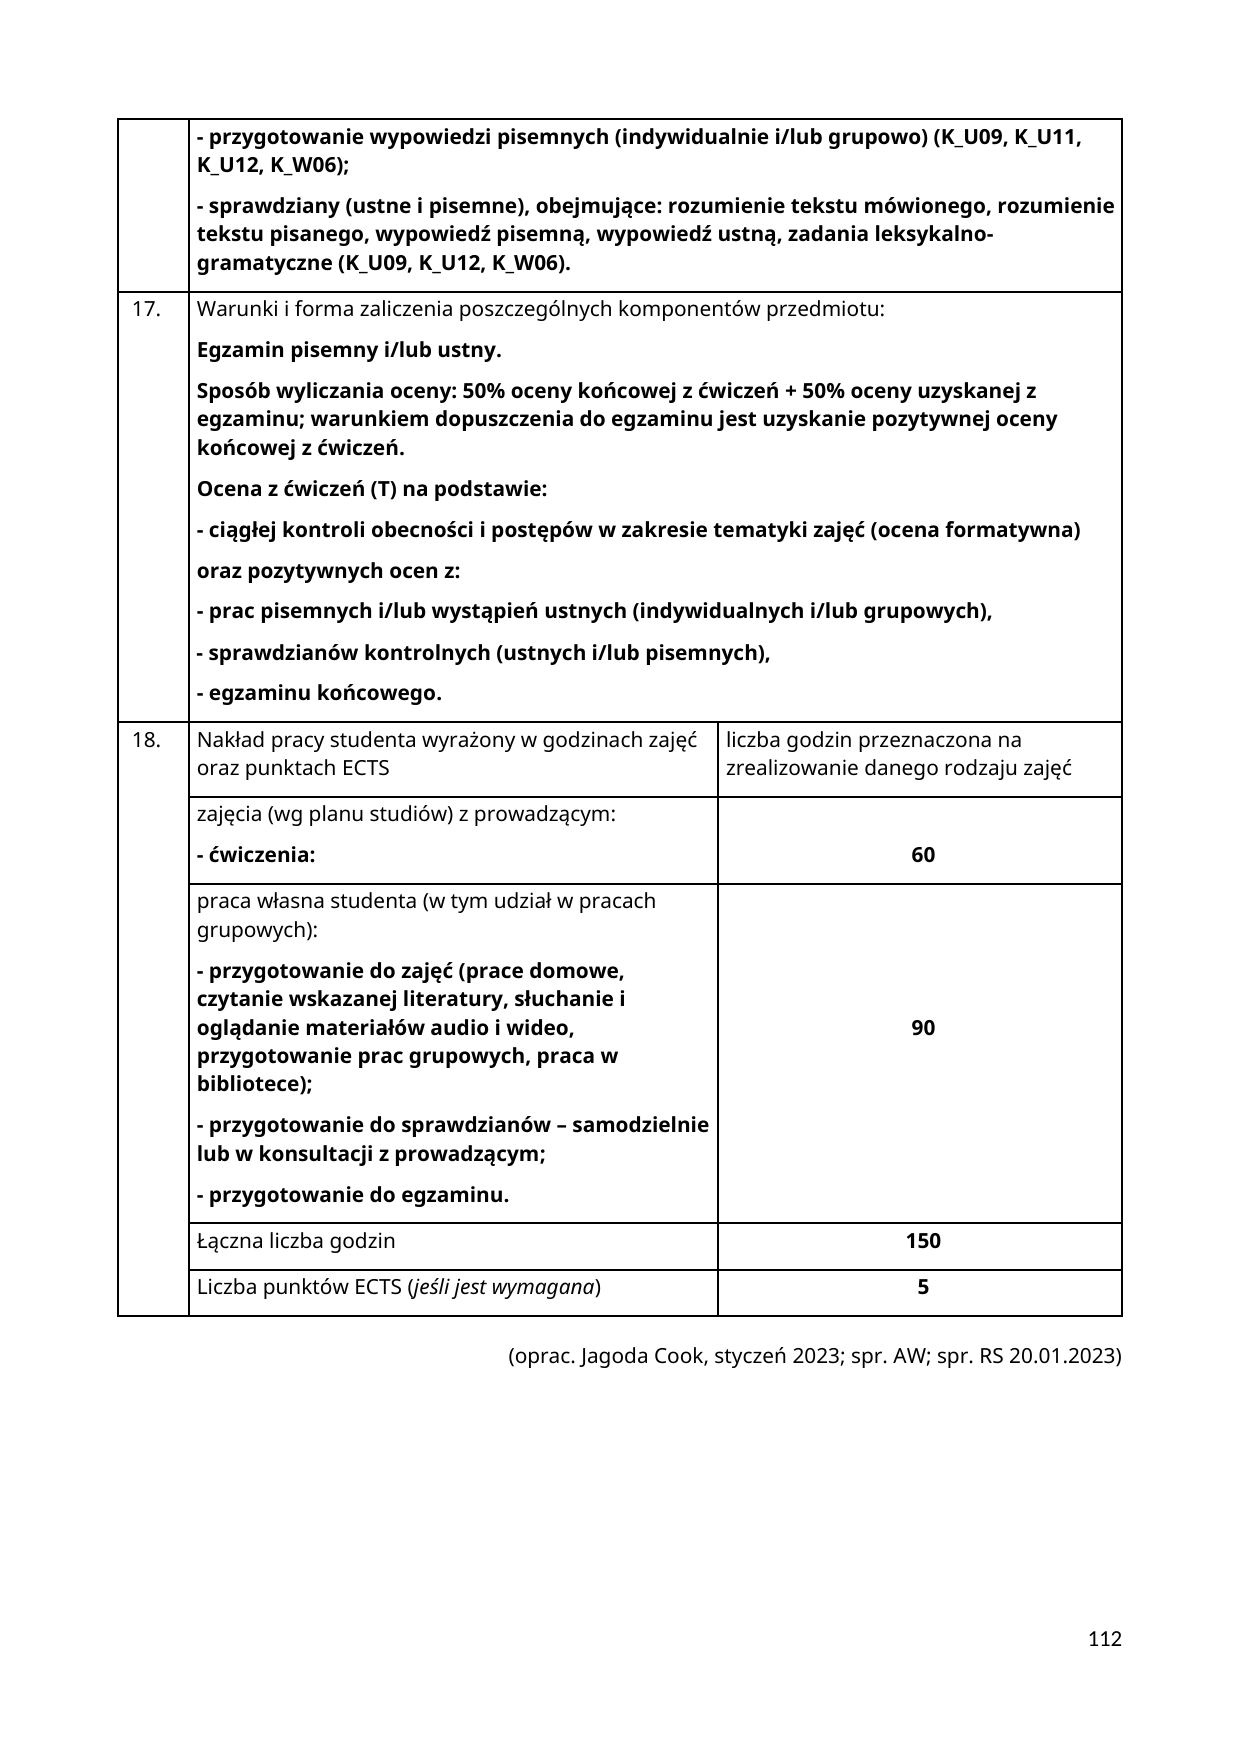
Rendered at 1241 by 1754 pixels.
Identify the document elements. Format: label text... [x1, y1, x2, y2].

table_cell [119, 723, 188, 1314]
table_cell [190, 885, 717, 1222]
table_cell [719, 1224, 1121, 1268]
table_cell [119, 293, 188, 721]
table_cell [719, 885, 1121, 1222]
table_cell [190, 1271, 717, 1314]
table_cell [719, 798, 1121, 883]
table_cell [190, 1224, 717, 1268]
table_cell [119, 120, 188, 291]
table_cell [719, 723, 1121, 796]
text (oprac. Jagoda Cook, styczeń 2023; spr. AW; spr. RS 20.01.2023) [118, 1342, 1122, 1370]
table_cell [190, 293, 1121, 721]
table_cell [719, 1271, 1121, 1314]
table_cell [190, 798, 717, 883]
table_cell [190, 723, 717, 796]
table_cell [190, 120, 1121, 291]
